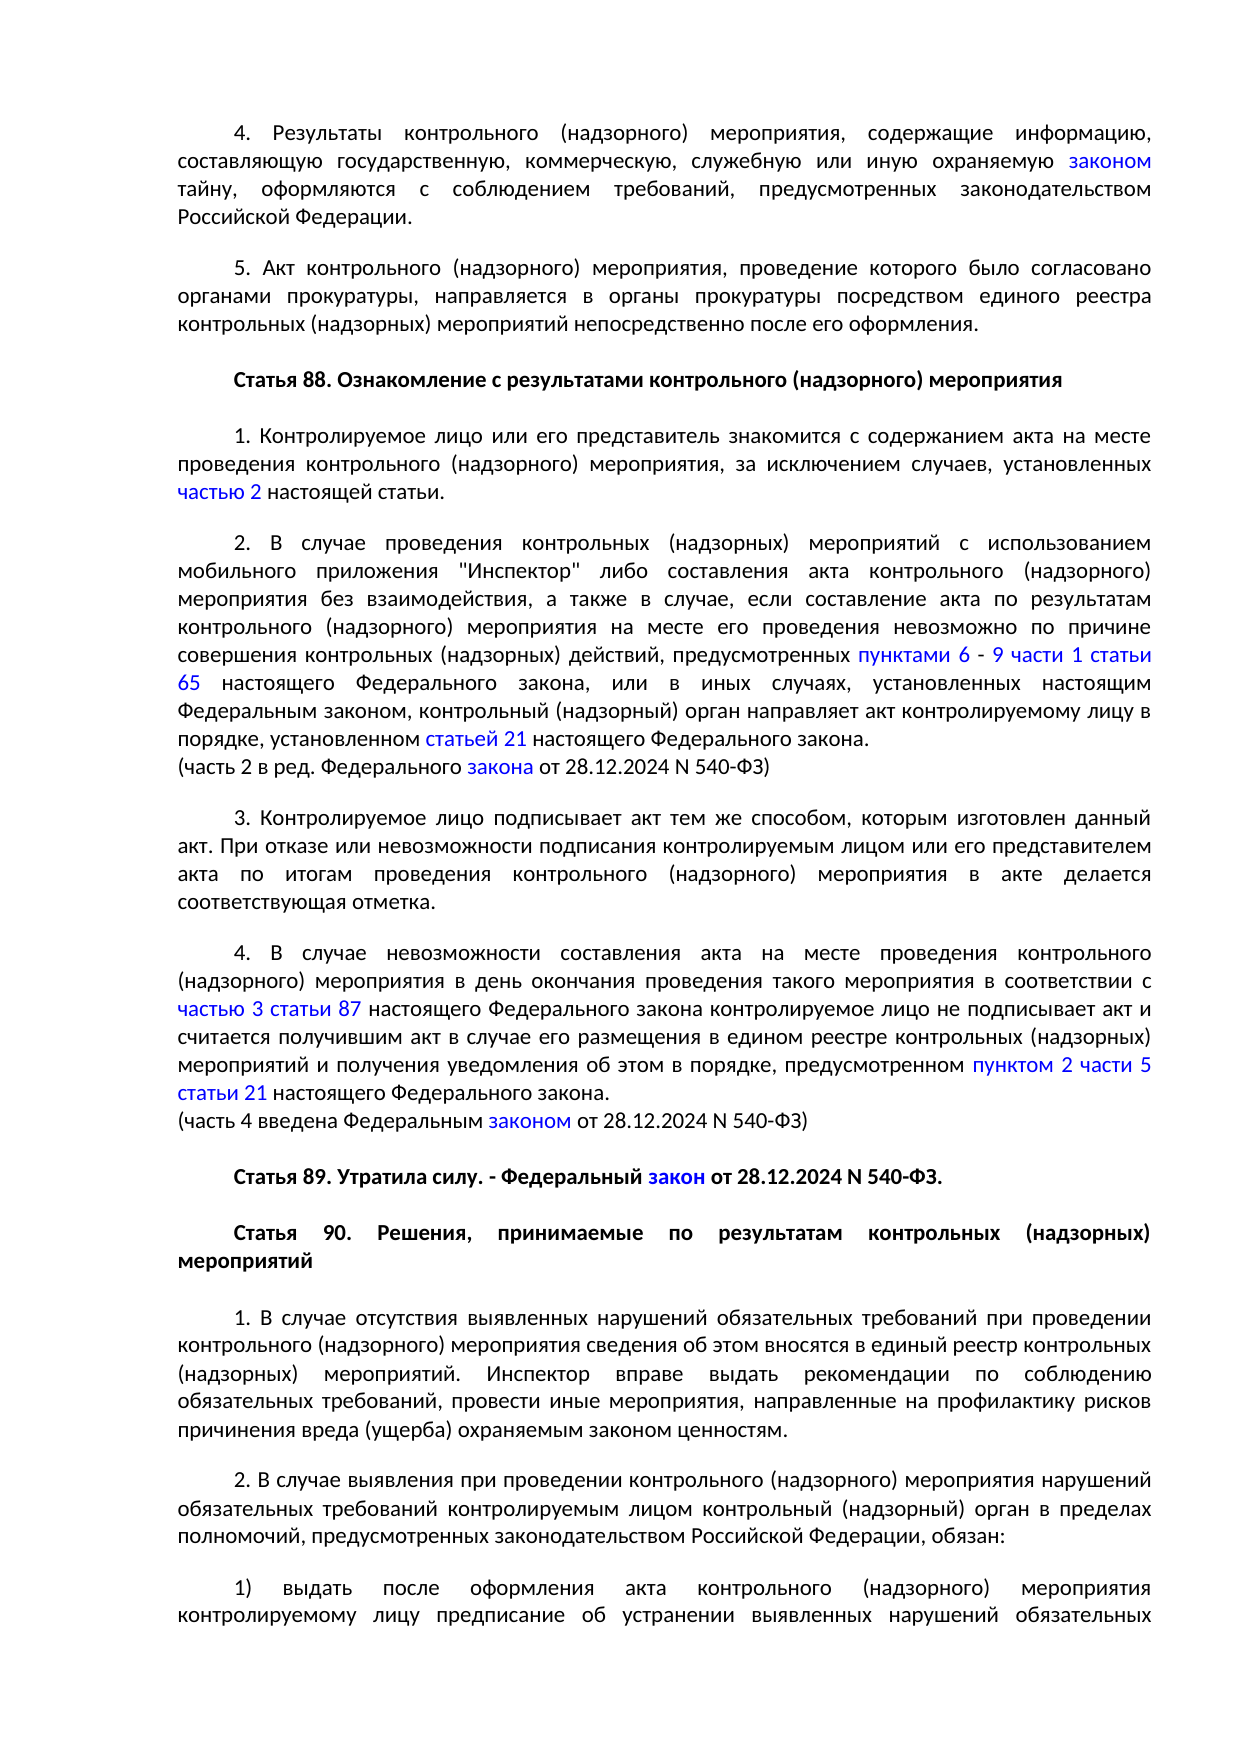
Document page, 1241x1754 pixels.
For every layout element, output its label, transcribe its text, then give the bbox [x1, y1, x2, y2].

text 4. Результаты контрольного (надзорного) мероприятия, содержащие информацию, составляющую государственную, коммерческую, служебную или иную охраняемую законом тайну, оформляются с соблюдением требований, предусмотренных законодательством Российской Федерации. [177, 118, 1152, 230]
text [177, 1573, 1152, 1629]
text (часть 4 введена Федеральным законом от 28.12.2024 N 540-ФЗ) [177, 1106, 1152, 1134]
text 1. В случае отсутствия выявленных нарушений обязательных требований при проведении контрольного (надзорного) мероприятия сведения об этом вносятся в единый реестр контрольных (надзорных) мероприятий. Инспектор вправе выдать рекомендации по соблюдению обязательных требований, провести иные мероприятия, направленные на профилактику рисков причинения вреда (ущерба) охраняемым законом ценностям. [177, 1303, 1152, 1443]
text (часть 2 в ред. Федерального закона от 28.12.2024 N 540-ФЗ) [177, 752, 1152, 780]
text 5. Акт контрольного (надзорного) мероприятия, проведение которого было согласовано органами прокуратуры, направляется в органы прокуратуры посредством единого реестра контрольных (надзорных) мероприятий непосредственно после его оформления. [177, 253, 1152, 337]
text 3. Контролируемое лицо подписывает акт тем же способом, которым изготовлен данный акт. При отказе или невозможности подписания контролируемым лицом или его представителем акта по итогам проведения контрольного (надзорного) мероприятия в акте делается соответствующая отметка. [177, 803, 1152, 915]
text 1. Контролируемое лицо или его представитель знакомится с содержанием акта на месте проведения контрольного (надзорного) мероприятия, за исключением случаев, установленных частью 2 настоящей статьи. [177, 421, 1152, 505]
title Статья 89. Утратила силу. - Федеральный закон от 28.12.2024 N 540-ФЗ. [177, 1162, 1152, 1191]
title Статья 88. Ознакомление с результатами контрольного (надзорного) мероприятия [177, 365, 1152, 393]
title Статья 90. Решения, принимаемые по результатам контрольных (надзорных) мероприятий [177, 1218, 1152, 1274]
text 2. В случае выявления при проведении контрольного (надзорного) мероприятия нарушений обязательных требований контролируемым лицом контрольный (надзорный) орган в пределах полномочий, предусмотренных законодательством Российской Федерации, обязан: [177, 1466, 1152, 1550]
text 2. В случае проведения контрольных (надзорных) мероприятий с использованием мобильного приложения "Инспектор" либо составления акта контрольного (надзорного) мероприятия без взаимодействия, а также в случае, если составление акта по результатам контрольного (надзорного) мероприятия на месте его проведения невозможно по причине совершения контрольных (надзорных) действий, предусмотренных пунктами 6 - 9 части 1 статьи 65 настоящего Федерального закона, или в иных случаях, установленных настоящим Федеральным законом, контрольный (надзорный) орган направляет акт контролируемому лицу в порядке, установленном статьей 21 настоящего Федерального закона. [177, 528, 1152, 752]
text 4. В случае невозможности составления акта на месте проведения контрольного (надзорного) мероприятия в день окончания проведения такого мероприятия в соответствии с частью 3 статьи 87 настоящего Федерального закона контролируемое лицо не подписывает акт и считается получившим акт в случае его размещения в едином реестре контрольных (надзорных) мероприятий и получения уведомления об этом в порядке, предусмотренном пунктом 2 части 5 статьи 21 настоящего Федерального закона. [177, 938, 1152, 1106]
